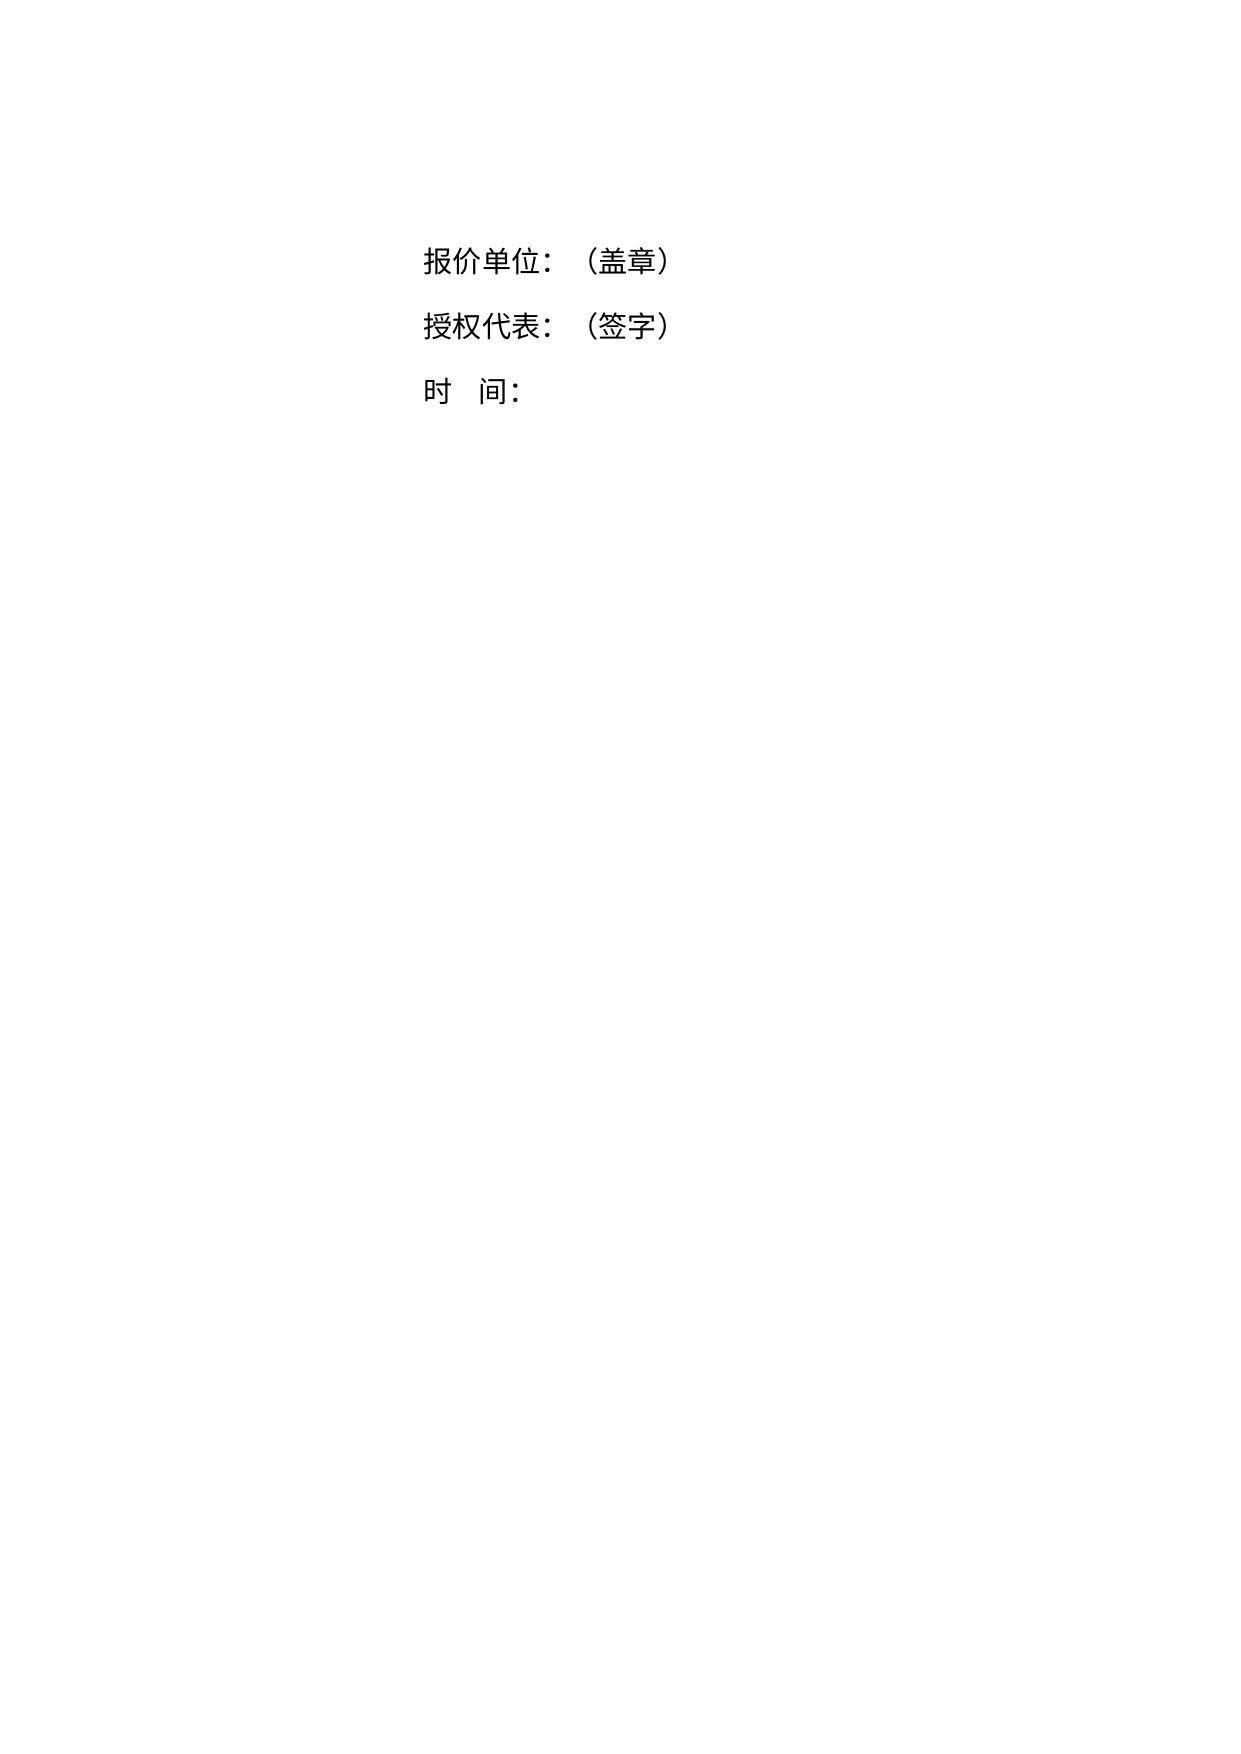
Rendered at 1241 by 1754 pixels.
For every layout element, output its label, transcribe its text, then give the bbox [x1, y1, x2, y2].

list 报价单位：（盖章） [195, 227, 1128, 292]
list 授权代表：（签字） [195, 292, 1128, 357]
list 时 间： [195, 357, 1128, 422]
